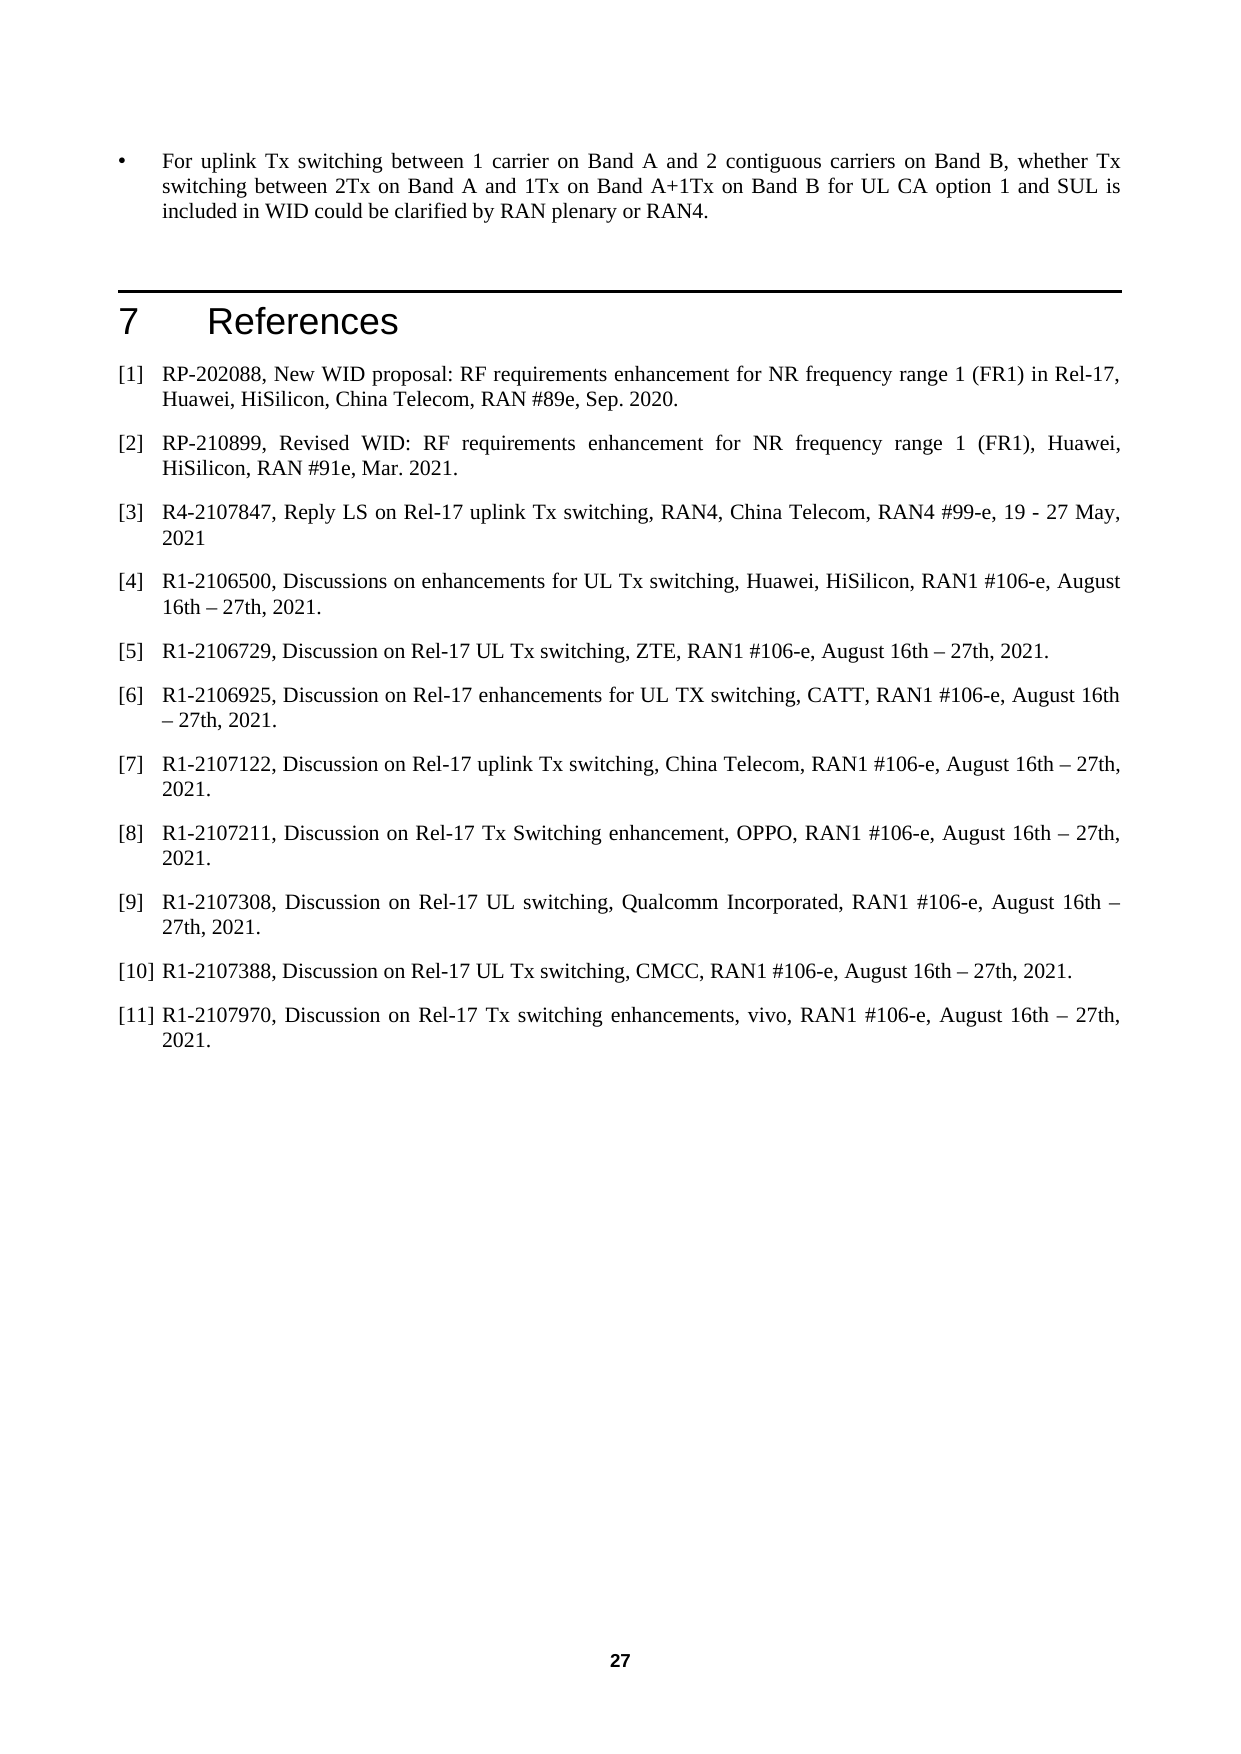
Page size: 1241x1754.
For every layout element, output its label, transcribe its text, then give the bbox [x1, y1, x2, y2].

list R4-2107847, Reply LS on Rel-17 uplink Tx switching, RAN4, China Telecom, RAN4 #99-e, 19 - 27 May, 2021 [118, 499, 1122, 550]
list RP-202088, New WID proposal: RF requirements enhancement for NR frequency range 1 (FR1) in Rel-17, Huawei, HiSilicon, China Telecom, RAN #89e, Sep. 2020. [118, 361, 1122, 411]
list R1-2106500, Discussions on enhancements for UL Tx switching, Huawei, HiSilicon, RAN1 #106-e, August 16th – 27th, 2021. [118, 568, 1122, 619]
list RP-210899, Revised WID: RF requirements enhancement for NR frequency range 1 (FR1), Huawei, HiSilicon, RAN #91e, Mar. 2021. [118, 430, 1122, 481]
list R1-2106729, Discussion on Rel-17 UL Tx switching, ZTE, RAN1 #106-e, August 16th – 27th, 2021. [118, 638, 1122, 663]
list R1-2107970, Discussion on Rel-17 Tx switching enhancements, vivo, RAN1 #106-e, August 16th – 27th, 2021. [118, 1002, 1122, 1053]
subtitle References [118, 293, 1122, 342]
list R1-2107308, Discussion on Rel-17 UL switching, Qualcomm Incorporated, RAN1 #106-e, August 16th – 27th, 2021. [118, 889, 1122, 939]
list R1-2107122, Discussion on Rel-17 uplink Tx switching, China Telecom, RAN1 #106-e, August 16th – 27th, 2021. [118, 751, 1122, 801]
list For uplink Tx switching between 1 carrier on Band A and 2 contiguous carriers on Band B, whether Tx switching between 2Tx on Band A and 1Tx on Band A+1Tx on Band B for UL CA option 1 and SUL is included in WID could be clarified by RAN plenary or RAN4. [118, 148, 1122, 223]
list R1-2107388, Discussion on Rel-17 UL Tx switching, CMCC, RAN1 #106-e, August 16th – 27th, 2021. [118, 958, 1122, 983]
list R1-2107211, Discussion on Rel-17 Tx Switching enhancement, OPPO, RAN1 #106-e, August 16th – 27th, 2021. [118, 820, 1122, 870]
list R1-2106925, Discussion on Rel-17 enhancements for UL TX switching, CATT, RAN1 #106-e, August 16th – 27th, 2021. [118, 682, 1122, 732]
